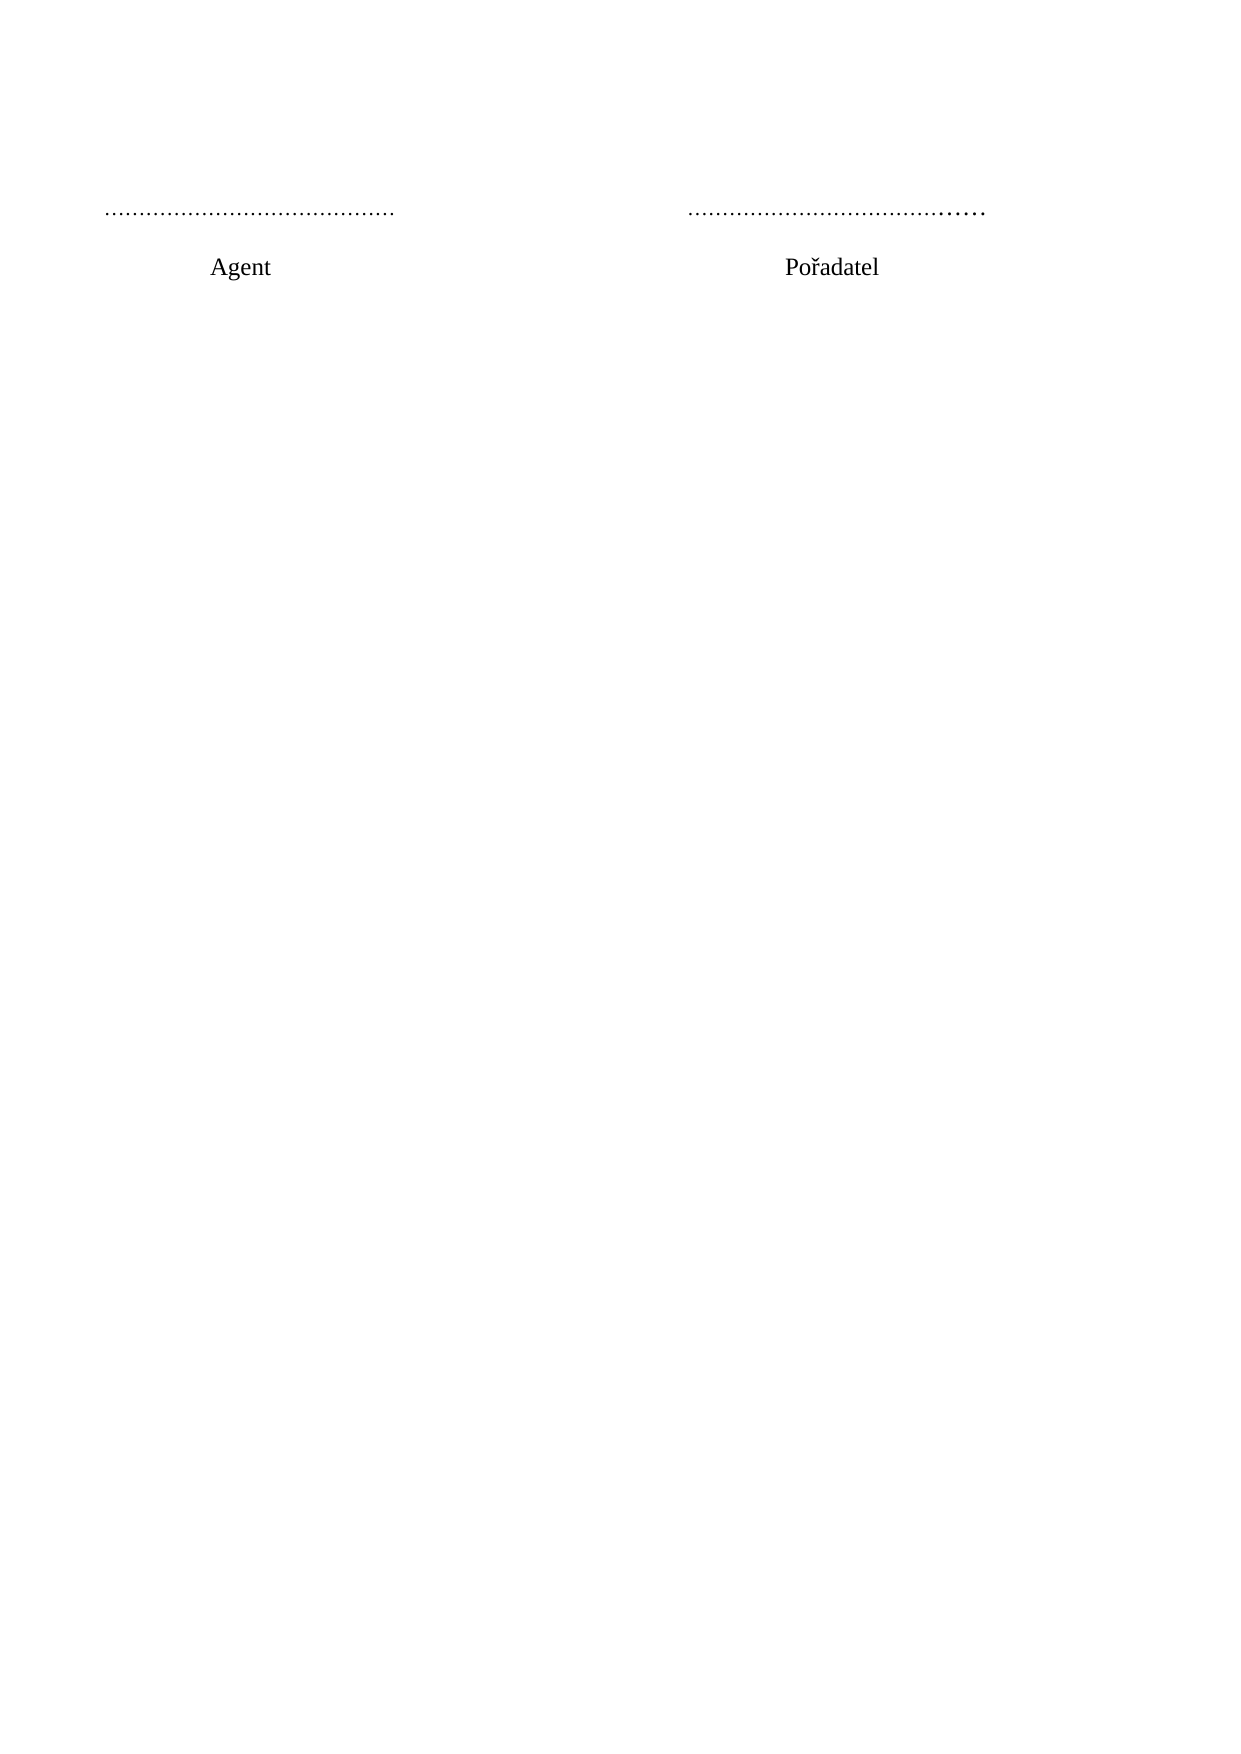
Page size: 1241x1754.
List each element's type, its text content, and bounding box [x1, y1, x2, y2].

text …………………………………… …………………………………… [103, 192, 1167, 221]
text Agent Pořadatel [103, 252, 1167, 281]
